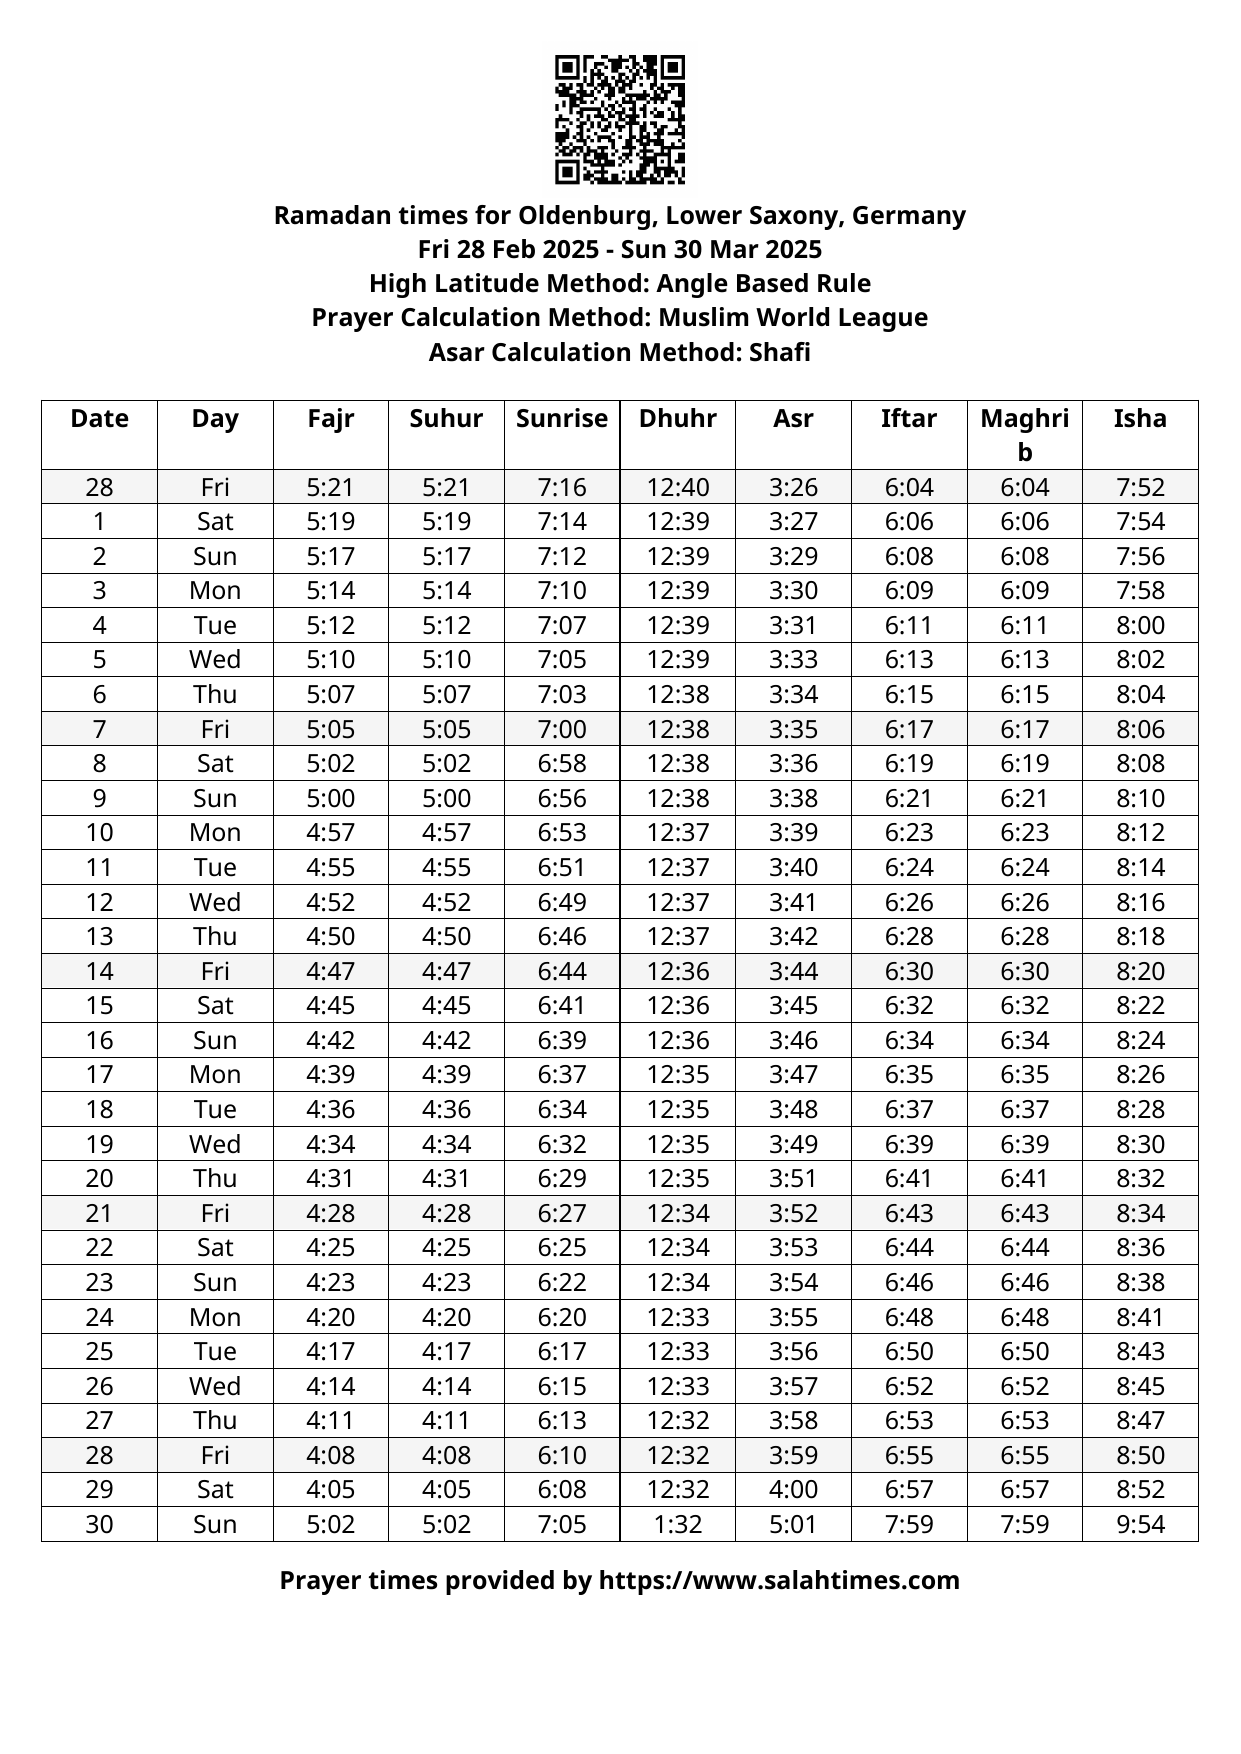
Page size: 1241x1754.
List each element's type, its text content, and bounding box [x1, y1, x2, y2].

table_cell 6:26 [852, 885, 967, 918]
table_cell 4:14 [389, 1369, 504, 1402]
table_cell 8:10 [1083, 781, 1198, 814]
table_cell 6:17 [852, 712, 967, 745]
table_cell 3:36 [736, 746, 851, 780]
table_cell 7:14 [505, 504, 619, 538]
table_cell 4:45 [389, 989, 504, 1022]
table_cell 3:48 [736, 1092, 851, 1126]
table_cell 5:14 [389, 574, 504, 607]
table_cell 12:36 [621, 989, 735, 1022]
table_cell 6:49 [505, 885, 619, 918]
table_cell 12:35 [621, 1161, 735, 1195]
table_cell 6:08 [852, 539, 967, 572]
table_cell 12:38 [621, 746, 735, 780]
table_cell 4:57 [389, 816, 504, 849]
table_cell Tue [158, 608, 273, 642]
table_cell 7:16 [505, 470, 619, 503]
table_cell 6:22 [505, 1265, 619, 1299]
table_cell 6:37 [505, 1058, 619, 1091]
table_cell 15 [42, 989, 157, 1022]
table_cell 30 [42, 1507, 157, 1541]
table_cell 6 [42, 677, 157, 711]
table_cell 6:44 [505, 954, 619, 987]
table_cell 5:00 [389, 781, 504, 814]
table_cell 8:08 [1083, 746, 1198, 780]
table_cell 8:34 [1083, 1196, 1198, 1229]
table_cell 6:55 [852, 1438, 967, 1472]
table_cell 8:41 [1083, 1300, 1198, 1333]
table_cell 12:37 [621, 919, 735, 953]
table_cell 3:27 [736, 504, 851, 538]
table_cell 6:21 [968, 781, 1082, 814]
table_cell 12:37 [621, 816, 735, 849]
table_header Day [158, 401, 273, 469]
table_cell 7:56 [1083, 539, 1198, 572]
table_cell Mon [158, 1058, 273, 1091]
table_cell 4:55 [274, 850, 388, 884]
table_cell 4:36 [389, 1092, 504, 1126]
table_cell 6:06 [968, 504, 1082, 538]
table_cell 4:20 [274, 1300, 388, 1333]
table_header Sunrise [505, 401, 619, 469]
table_cell 12:35 [621, 1092, 735, 1126]
table_cell 4:23 [389, 1265, 504, 1299]
text High Latitude Method: Angle Based Rule [42, 266, 1198, 300]
table_cell 6:23 [968, 816, 1082, 849]
table_cell Sat [158, 504, 273, 538]
table_cell 6:55 [968, 1438, 1082, 1472]
table_cell 3:30 [736, 574, 851, 607]
table_cell 8:02 [1083, 643, 1198, 676]
table_cell 6:52 [852, 1369, 967, 1402]
table_cell 6:32 [505, 1127, 619, 1160]
table_cell 6:34 [852, 1023, 967, 1057]
table_cell 3:33 [736, 643, 851, 676]
table_cell 12:37 [621, 885, 735, 918]
table_cell 3:42 [736, 919, 851, 953]
table_cell 7:07 [505, 608, 619, 642]
table_cell 4:08 [389, 1438, 504, 1472]
table_cell 6:17 [505, 1334, 619, 1368]
table_cell 12:39 [621, 539, 735, 572]
table_cell 12:36 [621, 954, 735, 987]
table_cell 6:15 [505, 1369, 619, 1402]
table_cell 22 [42, 1231, 157, 1264]
table_cell Fri [158, 954, 273, 987]
table_cell 3:55 [736, 1300, 851, 1333]
table_cell Mon [158, 816, 273, 849]
table_cell 4:17 [274, 1334, 388, 1368]
table_cell 6:30 [852, 954, 967, 987]
table_cell 5:19 [274, 504, 388, 538]
table_cell Fri [158, 1196, 273, 1229]
table_cell 4 [42, 608, 157, 642]
table_cell 3 [42, 574, 157, 607]
table_cell 8:28 [1083, 1092, 1198, 1126]
table_header Maghrib [968, 401, 1082, 469]
table_cell 6:24 [852, 850, 967, 884]
table_cell 12:34 [621, 1231, 735, 1264]
table_cell Sun [158, 781, 273, 814]
table_cell 5:02 [274, 1507, 388, 1541]
table_cell 5:21 [274, 470, 388, 503]
table_cell 12:33 [621, 1334, 735, 1368]
table_cell 6:35 [852, 1058, 967, 1091]
table_cell 27 [42, 1404, 157, 1437]
table_cell 12:40 [621, 470, 735, 503]
table_cell 12:38 [621, 781, 735, 814]
table_cell 13 [42, 919, 157, 953]
table_cell 6:41 [505, 989, 619, 1022]
table_cell 6:50 [968, 1334, 1082, 1368]
table_cell Tue [158, 1092, 273, 1126]
table_cell 6:51 [505, 850, 619, 884]
table_cell Wed [158, 643, 273, 676]
table_cell 3:26 [736, 470, 851, 503]
table_cell 4:39 [389, 1058, 504, 1091]
table_cell 6:30 [968, 954, 1082, 987]
table_cell 8:30 [1083, 1127, 1198, 1160]
table_cell 1:32 [621, 1507, 735, 1541]
table_cell 6:43 [852, 1196, 967, 1229]
table_cell 6:43 [968, 1196, 1082, 1229]
table_cell 12:38 [621, 712, 735, 745]
table_cell 6:44 [968, 1231, 1082, 1264]
table_cell 4:25 [274, 1231, 388, 1264]
table_cell 5:05 [274, 712, 388, 745]
table_cell 6:09 [968, 574, 1082, 607]
table_cell 6:39 [505, 1023, 619, 1057]
table_cell 6:23 [852, 816, 967, 849]
table_cell 6:32 [968, 989, 1082, 1022]
table_cell 6:39 [852, 1127, 967, 1160]
table_cell 6:27 [505, 1196, 619, 1229]
table_cell 5:10 [389, 643, 504, 676]
table_cell 8:20 [1083, 954, 1198, 987]
table_cell 5:10 [274, 643, 388, 676]
table_cell 18 [42, 1092, 157, 1126]
table_cell 6:37 [852, 1092, 967, 1126]
table_cell 6:13 [852, 643, 967, 676]
table_cell 6:19 [968, 746, 1082, 780]
table_cell 12:39 [621, 643, 735, 676]
table_cell 3:38 [736, 781, 851, 814]
table_cell 12:35 [621, 1127, 735, 1160]
text Prayer Calculation Method: Muslim World League [42, 300, 1198, 334]
table_cell 6:44 [852, 1231, 967, 1264]
table_cell 28 [42, 1438, 157, 1472]
text Prayer times provided by https://www.salahtimes.com [42, 1563, 1198, 1597]
table_cell 4:42 [274, 1023, 388, 1057]
table_cell 8:50 [1083, 1438, 1198, 1472]
table_cell 6:53 [505, 816, 619, 849]
table_cell Sat [158, 989, 273, 1022]
table_cell 3:45 [736, 989, 851, 1022]
table_cell 6:50 [852, 1334, 967, 1368]
table_cell 19 [42, 1127, 157, 1160]
table_cell 2 [42, 539, 157, 572]
text Ramadan times for Oldenburg, Lower Saxony, Germany [42, 198, 1198, 232]
table_cell 12:37 [621, 850, 735, 884]
table_cell 26 [42, 1369, 157, 1402]
table_cell 12:39 [621, 504, 735, 538]
table_cell 4:31 [274, 1161, 388, 1195]
table_cell 25 [42, 1334, 157, 1368]
table_cell Fri [158, 712, 273, 745]
table_cell Sun [158, 539, 273, 572]
table_cell 4:25 [389, 1231, 504, 1264]
table_cell 8:00 [1083, 608, 1198, 642]
table_cell Thu [158, 1404, 273, 1437]
table_cell 6:11 [968, 608, 1082, 642]
table_header Dhuhr [621, 401, 735, 469]
table_cell 8:24 [1083, 1023, 1198, 1057]
table_cell 3:31 [736, 608, 851, 642]
table_cell 4:39 [274, 1058, 388, 1091]
table_cell 3:57 [736, 1369, 851, 1402]
table_cell 4:42 [389, 1023, 504, 1057]
table_cell 4:31 [389, 1161, 504, 1195]
table_cell Sat [158, 1473, 273, 1506]
table_cell 12:32 [621, 1473, 735, 1506]
table_cell 6:08 [968, 539, 1082, 572]
table_cell 3:39 [736, 816, 851, 849]
table_header Date [42, 401, 157, 469]
table_cell 4:11 [274, 1404, 388, 1437]
table_cell 6:37 [968, 1092, 1082, 1126]
table_cell 20 [42, 1161, 157, 1195]
table_cell 5:12 [274, 608, 388, 642]
table_cell Wed [158, 885, 273, 918]
table_cell 6:24 [968, 850, 1082, 884]
table_cell 5 [42, 643, 157, 676]
table_cell 7:52 [1083, 470, 1198, 503]
table_cell 4:52 [389, 885, 504, 918]
table_cell 7:00 [505, 712, 619, 745]
table_cell Sat [158, 1231, 273, 1264]
table_cell 23 [42, 1265, 157, 1299]
table_cell Thu [158, 1161, 273, 1195]
table_cell 8:22 [1083, 989, 1198, 1022]
table_cell 6:48 [968, 1300, 1082, 1333]
table_cell 8:38 [1083, 1265, 1198, 1299]
table_cell 8:52 [1083, 1473, 1198, 1506]
table_cell 6:46 [852, 1265, 967, 1299]
table_cell 6:34 [505, 1092, 619, 1126]
table_cell 8:45 [1083, 1369, 1198, 1402]
table_header Fajr [274, 401, 388, 469]
table_cell Sun [158, 1507, 273, 1541]
table_cell 6:19 [852, 746, 967, 780]
table_cell 1 [42, 504, 157, 538]
table_cell 4:05 [389, 1473, 504, 1506]
table_cell Wed [158, 1369, 273, 1402]
table_cell 6:57 [852, 1473, 967, 1506]
table_cell 5:17 [389, 539, 504, 572]
table_cell 6:04 [968, 470, 1082, 503]
table_cell 4:17 [389, 1334, 504, 1368]
table_cell Tue [158, 850, 273, 884]
table_cell Sat [158, 746, 273, 780]
table_cell 7:58 [1083, 574, 1198, 607]
table_cell 6:53 [852, 1404, 967, 1437]
table_cell Mon [158, 574, 273, 607]
table_cell 16 [42, 1023, 157, 1057]
table_cell 6:52 [968, 1369, 1082, 1402]
table_cell 5:12 [389, 608, 504, 642]
table_cell 4:28 [274, 1196, 388, 1229]
table_cell 4:05 [274, 1473, 388, 1506]
table_cell 4:36 [274, 1092, 388, 1126]
table_cell 12:32 [621, 1438, 735, 1472]
table_cell 6:15 [968, 677, 1082, 711]
table_cell 5:02 [389, 1507, 504, 1541]
table_cell 6:32 [852, 989, 967, 1022]
table_cell 4:20 [389, 1300, 504, 1333]
table_cell 5:17 [274, 539, 388, 572]
table_cell 3:47 [736, 1058, 851, 1091]
table_cell 8:12 [1083, 816, 1198, 849]
table_cell 3:59 [736, 1438, 851, 1472]
table_cell 12:38 [621, 677, 735, 711]
table_cell 4:00 [736, 1473, 851, 1506]
table_cell 5:07 [274, 677, 388, 711]
table_cell 4:55 [389, 850, 504, 884]
table_cell Tue [158, 1334, 273, 1368]
table_cell 6:34 [968, 1023, 1082, 1057]
table_cell 6:13 [968, 643, 1082, 676]
table_cell 4:52 [274, 885, 388, 918]
table_cell 6:04 [852, 470, 967, 503]
table_cell 3:46 [736, 1023, 851, 1057]
table_cell 8:04 [1083, 677, 1198, 711]
table_cell Thu [158, 919, 273, 953]
table_cell 6:20 [505, 1300, 619, 1333]
table_cell 4:50 [389, 919, 504, 953]
table_cell 17 [42, 1058, 157, 1091]
table_cell 7:12 [505, 539, 619, 572]
table_cell 3:58 [736, 1404, 851, 1437]
table_cell 10 [42, 816, 157, 849]
table_cell 3:51 [736, 1161, 851, 1195]
table_cell 8:16 [1083, 885, 1198, 918]
table_cell 6:58 [505, 746, 619, 780]
table_cell 8:06 [1083, 712, 1198, 745]
table_cell 12:39 [621, 608, 735, 642]
table_cell 12:34 [621, 1196, 735, 1229]
table_cell 4:45 [274, 989, 388, 1022]
table_cell 24 [42, 1300, 157, 1333]
table_cell 6:35 [968, 1058, 1082, 1091]
table_cell 7:59 [852, 1507, 967, 1541]
table_cell 12 [42, 885, 157, 918]
table_header Isha [1083, 401, 1198, 469]
table_cell 7:05 [505, 1507, 619, 1541]
text Asar Calculation Method: Shafi [42, 334, 1198, 368]
table_cell 6:11 [852, 608, 967, 642]
table_cell 6:28 [968, 919, 1082, 953]
table_cell 5:05 [389, 712, 504, 745]
table_cell 5:19 [389, 504, 504, 538]
table_cell 3:52 [736, 1196, 851, 1229]
table_cell 4:14 [274, 1369, 388, 1402]
table_cell 4:57 [274, 816, 388, 849]
table_cell 8:32 [1083, 1161, 1198, 1195]
table_cell 7:54 [1083, 504, 1198, 538]
table_cell 6:06 [852, 504, 967, 538]
table_cell 5:21 [389, 470, 504, 503]
table_cell 3:53 [736, 1231, 851, 1264]
table_cell 7:59 [968, 1507, 1082, 1541]
table_cell 9 [42, 781, 157, 814]
table_cell 6:13 [505, 1404, 619, 1437]
table_cell 4:47 [274, 954, 388, 987]
table_cell 3:35 [736, 712, 851, 745]
table_cell Thu [158, 677, 273, 711]
table_cell 3:49 [736, 1127, 851, 1160]
table_header Suhur [389, 401, 504, 469]
table_cell 12:35 [621, 1058, 735, 1091]
table_cell 12:32 [621, 1404, 735, 1437]
table_cell 7:05 [505, 643, 619, 676]
table_cell 6:09 [852, 574, 967, 607]
table_header Iftar [852, 401, 967, 469]
table_cell 6:56 [505, 781, 619, 814]
table_cell 4:08 [274, 1438, 388, 1472]
table_cell 8:18 [1083, 919, 1198, 953]
table_cell 3:34 [736, 677, 851, 711]
table_cell 3:41 [736, 885, 851, 918]
table_cell 28 [42, 470, 157, 503]
table_cell 6:41 [852, 1161, 967, 1195]
table_cell 12:33 [621, 1300, 735, 1333]
table_cell 8:43 [1083, 1334, 1198, 1368]
table_cell 6:46 [968, 1265, 1082, 1299]
table_cell 6:15 [852, 677, 967, 711]
table_cell 4:34 [389, 1127, 504, 1160]
table_cell Fri [158, 1438, 273, 1472]
table_cell 4:11 [389, 1404, 504, 1437]
table_cell 6:41 [968, 1161, 1082, 1195]
table_cell Sun [158, 1265, 273, 1299]
table_cell 8:36 [1083, 1231, 1198, 1264]
table_cell 3:56 [736, 1334, 851, 1368]
table_cell Fri [158, 470, 273, 503]
table_cell 6:10 [505, 1438, 619, 1472]
table_cell 4:47 [389, 954, 504, 987]
table_header Asr [736, 401, 851, 469]
table_cell 29 [42, 1473, 157, 1506]
table_cell 5:14 [274, 574, 388, 607]
table_cell 5:00 [274, 781, 388, 814]
table_cell 9:54 [1083, 1507, 1198, 1541]
table_cell 6:46 [505, 919, 619, 953]
table_cell 3:44 [736, 954, 851, 987]
table_cell 7:10 [505, 574, 619, 607]
table_cell 4:34 [274, 1127, 388, 1160]
table_cell 6:25 [505, 1231, 619, 1264]
table_cell 3:40 [736, 850, 851, 884]
table_cell 4:28 [389, 1196, 504, 1229]
table_cell 8:47 [1083, 1404, 1198, 1437]
table_cell 6:17 [968, 712, 1082, 745]
table_cell 5:01 [736, 1507, 851, 1541]
table_cell 6:29 [505, 1161, 619, 1195]
table_cell 7:03 [505, 677, 619, 711]
table_cell 6:26 [968, 885, 1082, 918]
text Fri 28 Feb 2025 - Sun 30 Mar 2025 [42, 232, 1198, 266]
table_cell 12:36 [621, 1023, 735, 1057]
table_cell Wed [158, 1127, 273, 1160]
table_cell 8 [42, 746, 157, 780]
table_cell 6:39 [968, 1127, 1082, 1160]
table_cell 14 [42, 954, 157, 987]
table_cell 6:08 [505, 1473, 619, 1506]
table_cell 5:07 [389, 677, 504, 711]
table_cell 6:57 [968, 1473, 1082, 1506]
table_cell 3:54 [736, 1265, 851, 1299]
table_cell 8:14 [1083, 850, 1198, 884]
table_cell 21 [42, 1196, 157, 1229]
table_cell 6:53 [968, 1404, 1082, 1437]
table_cell 6:21 [852, 781, 967, 814]
table_cell 8:26 [1083, 1058, 1198, 1091]
table_cell 5:02 [389, 746, 504, 780]
table_cell 12:33 [621, 1369, 735, 1402]
table_cell 11 [42, 850, 157, 884]
table_cell 4:50 [274, 919, 388, 953]
table_cell 6:48 [852, 1300, 967, 1333]
table_cell 3:29 [736, 539, 851, 572]
table_cell 4:23 [274, 1265, 388, 1299]
table_cell 12:39 [621, 574, 735, 607]
table_cell 7 [42, 712, 157, 745]
table_cell Sun [158, 1023, 273, 1057]
picture [542, 41, 699, 198]
table_cell 12:34 [621, 1265, 735, 1299]
table_cell 6:28 [852, 919, 967, 953]
table_cell Mon [158, 1300, 273, 1333]
table_cell 5:02 [274, 746, 388, 780]
